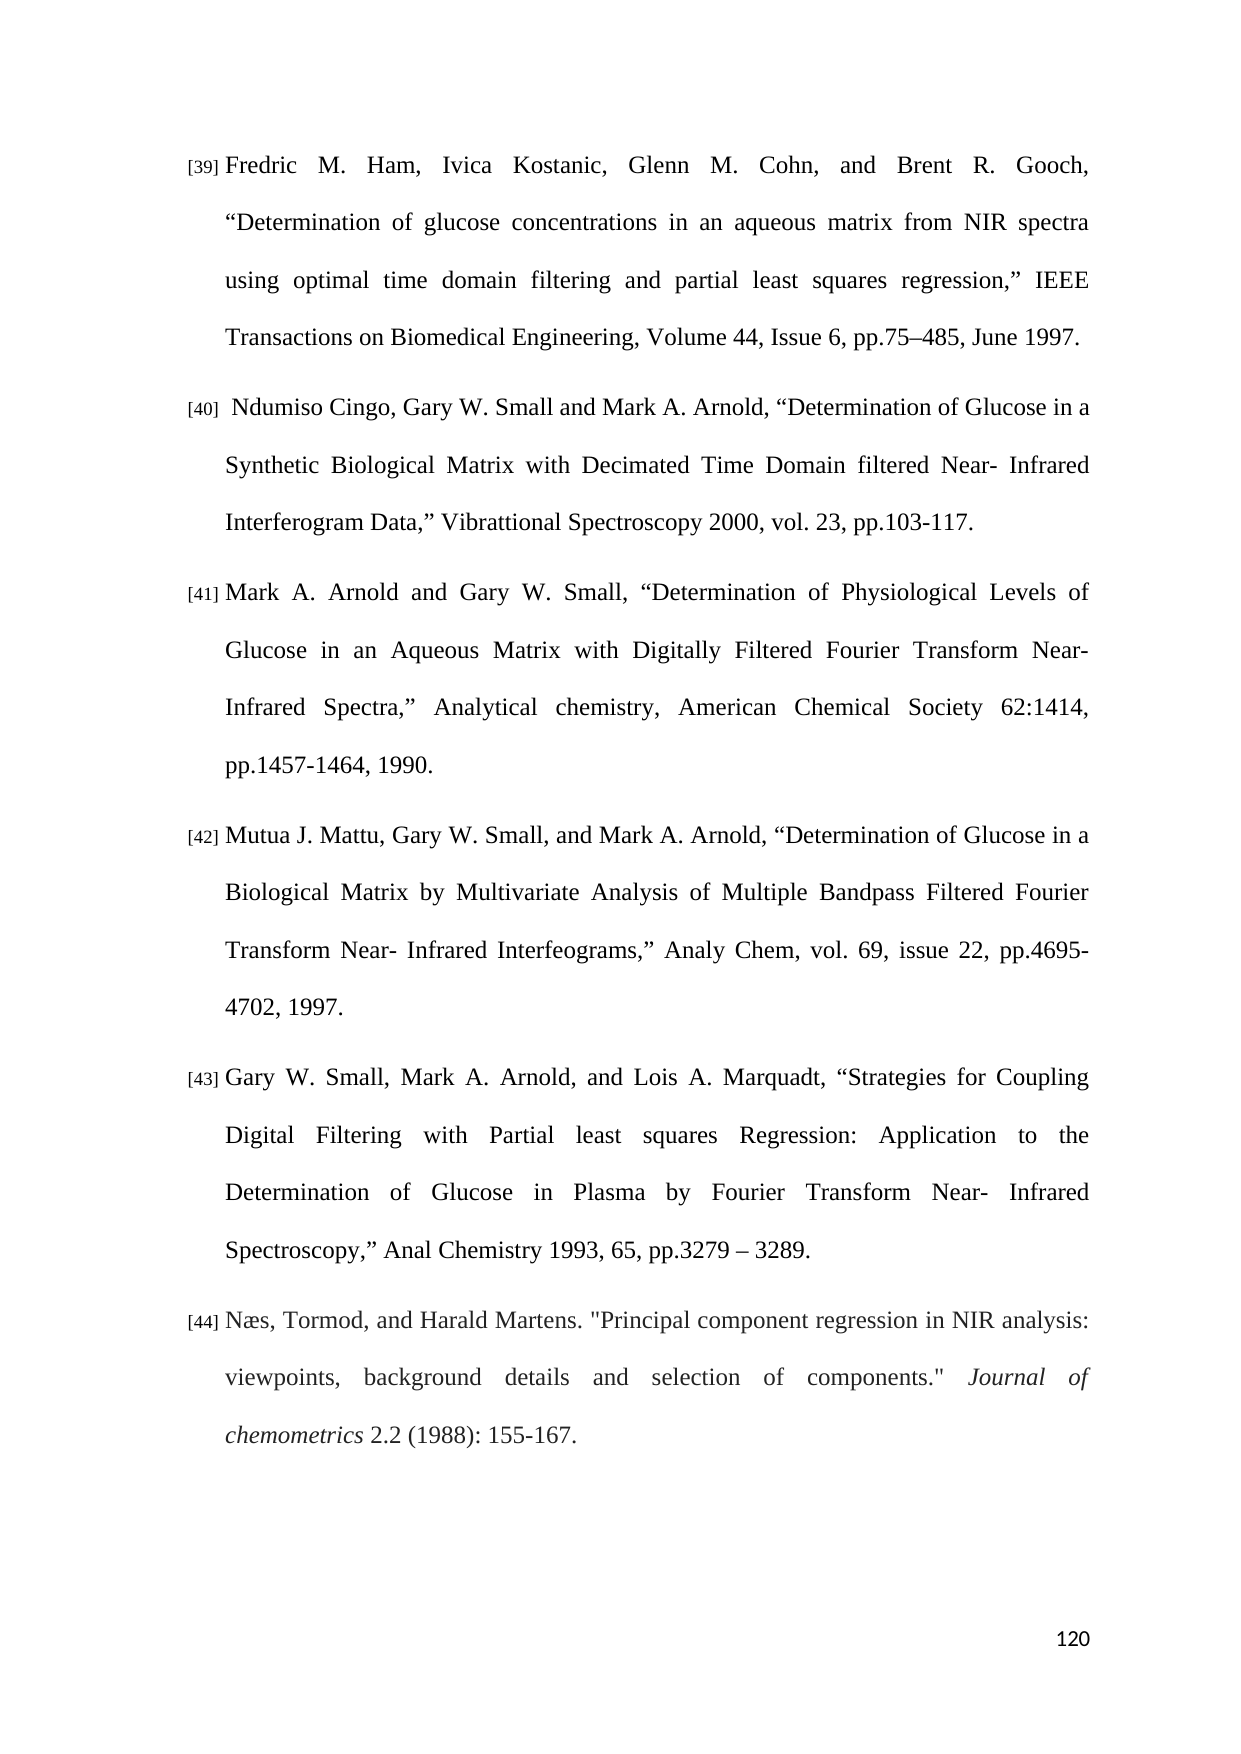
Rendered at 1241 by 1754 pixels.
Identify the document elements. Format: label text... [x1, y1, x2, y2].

list Mark A. Arnold and Gary W. Small, “Determination of Physiological Levels of Glucose in an Aqueous Matrix with Digitally Filtered Fourier Transform Near-Infrared Spectra,” Analytical chemistry, American Chemical Society 62:1414, pp.1457-1464, 1990. [187, 577, 1090, 779]
list Gary W. Small, Mark A. Arnold, and Lois A. Marquadt, “Strategies for Coupling Digital Filtering with Partial least squares Regression: Application to the Determination of Glucose in Plasma by Fourier Transform Near- Infrared Spectroscopy,” Anal Chemistry 1993, 65, pp.3279 – 3289. [187, 1062, 1090, 1264]
list Mutua J. Mattu, Gary W. Small, and Mark A. Arnold, “Determination of Glucose in a Biological Matrix by Multivariate Analysis of Multiple Bandpass Filtered Fourier Transform Near- Infrared Interfeograms,” Analy Chem, vol. 69, issue 22, pp.4695- 4702, 1997. [187, 820, 1090, 1021]
list Fredric M. Ham, Ivica Kostanic, Glenn M. Cohn, and Brent R. Gooch, “Determination of glucose concentrations in an aqueous matrix from NIR spectra using optimal time domain filtering and partial least squares regression,” IEEE Transactions on Biomedical Engineering, Volume 44, Issue 6, pp.75–485, June 1997. [187, 150, 1090, 351]
list Ndumiso Cingo, Gary W. Small and Mark A. Arnold, “Determination of Glucose in a Synthetic Biological Matrix with Decimated Time Domain filtered Near- Infrared Interferogram Data,” Vibrattional Spectroscopy 2000, vol. 23, pp.103-117. [187, 392, 1090, 536]
list Næs, Tormod, and Harald Martens. "Principal component regression in NIR analysis: viewpoints, background details and selection of components." Journal of chemometrics 2.2 (1988): 155-167. [187, 1305, 1090, 1449]
